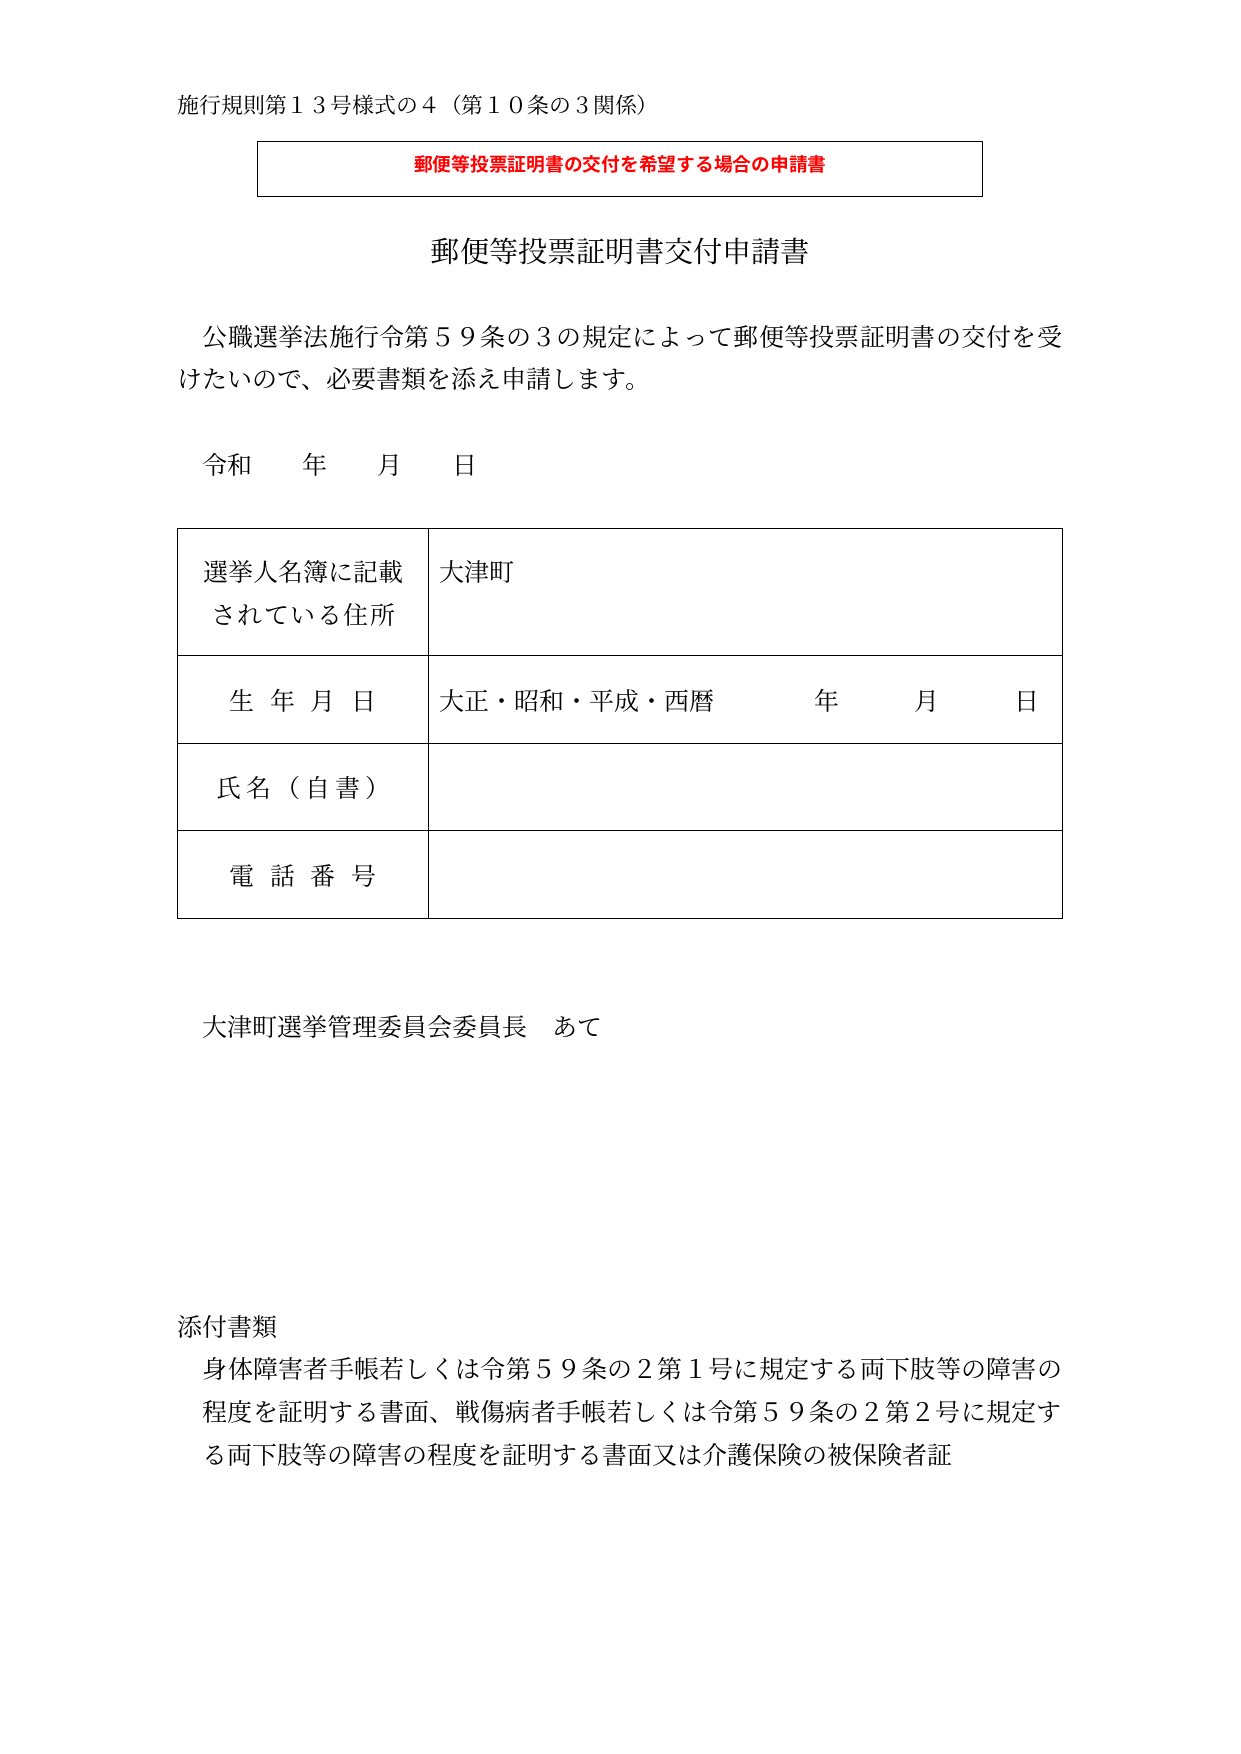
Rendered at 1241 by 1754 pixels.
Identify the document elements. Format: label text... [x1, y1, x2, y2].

table_cell [429, 831, 1062, 917]
text 身体障害者手帳若しくは令第５９条の２第１号に規定する両下肢等の障害の程度を証明する書面、戦傷病者手帳若しくは令第５９条の２第２号に規定する両下肢等の障害の程度を証明する書面又は介護保険の被保険者証 [177, 1347, 1063, 1475]
table_cell 氏名（自書） [178, 744, 428, 830]
text 公職選挙法施行令第５９条の３の規定によって郵便等投票証明書の交付を受けたいので、必要書類を添え申請します。 [177, 314, 1063, 399]
text 大津町選挙管理委員会委員長 あて [177, 1004, 1063, 1047]
table_header 選挙人名簿に記載 されている住所 [178, 529, 428, 655]
text 令和 年 月 日 [177, 442, 1063, 485]
table_cell 生年月日 [178, 656, 428, 743]
text 郵便等投票証明書交付申請書 [177, 228, 1063, 271]
table_header 大津町 [429, 529, 1062, 655]
text 添付書類 [177, 1304, 1063, 1347]
table_cell 電話番号 [178, 831, 428, 917]
table_cell [429, 744, 1062, 830]
table_cell 大正・昭和・平成・西暦 年 月 日 [429, 656, 1062, 743]
